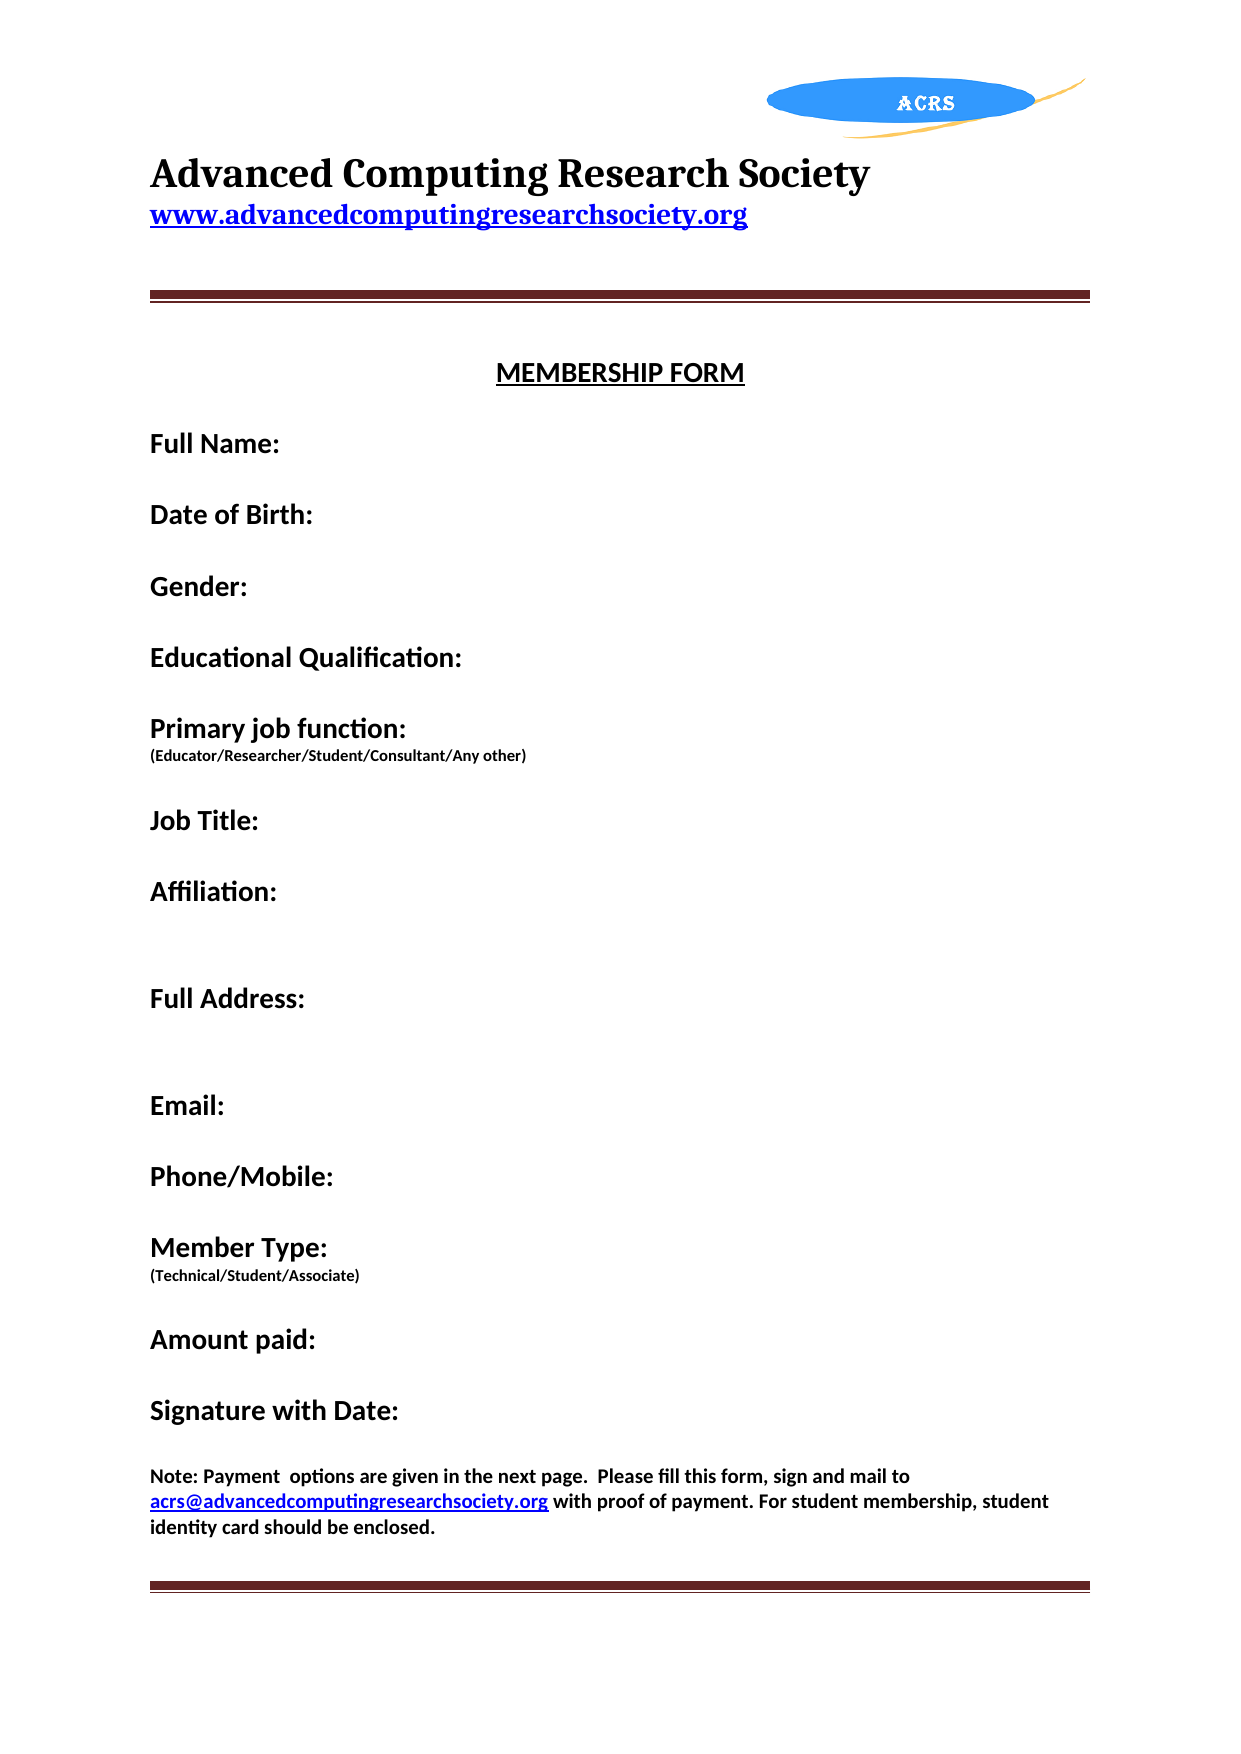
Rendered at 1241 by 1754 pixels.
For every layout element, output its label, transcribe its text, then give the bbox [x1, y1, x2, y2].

text Email: [150, 1087, 1090, 1122]
text Phone/Mobile: [150, 1158, 1090, 1193]
text (Technical/Student/Associate) [150, 1265, 1090, 1285]
text Date of Birth: [150, 496, 1090, 532]
text Advanced Computing Research Society [150, 150, 1090, 198]
text Signature with Date: [150, 1392, 1090, 1428]
text Educational Qualification: [150, 639, 1090, 674]
text Note: Payment options are given in the next page. Please fill this form, sign and mail to acrs@advancedcomputingresearchsociety.org with proof of payment. For student membership, student identity card should be enclosed. [150, 1463, 1090, 1539]
text Affiliation: [150, 873, 1090, 908]
picture [764, 73, 1091, 143]
text MEMBERSHIP FORM [150, 354, 1090, 389]
text Primary job function: [150, 710, 1090, 746]
text Full Address: [150, 980, 1090, 1015]
text (Educator/Researcher/Student/Consultant/Any other) [150, 746, 1090, 766]
text Amount paid: [150, 1321, 1090, 1356]
text Full Name: [150, 425, 1090, 461]
text www.advancedcomputingresearchsociety.org [150, 198, 1090, 231]
text Job Title: [150, 802, 1090, 837]
text Gender: [150, 568, 1090, 603]
text Member Type: [150, 1229, 1090, 1265]
